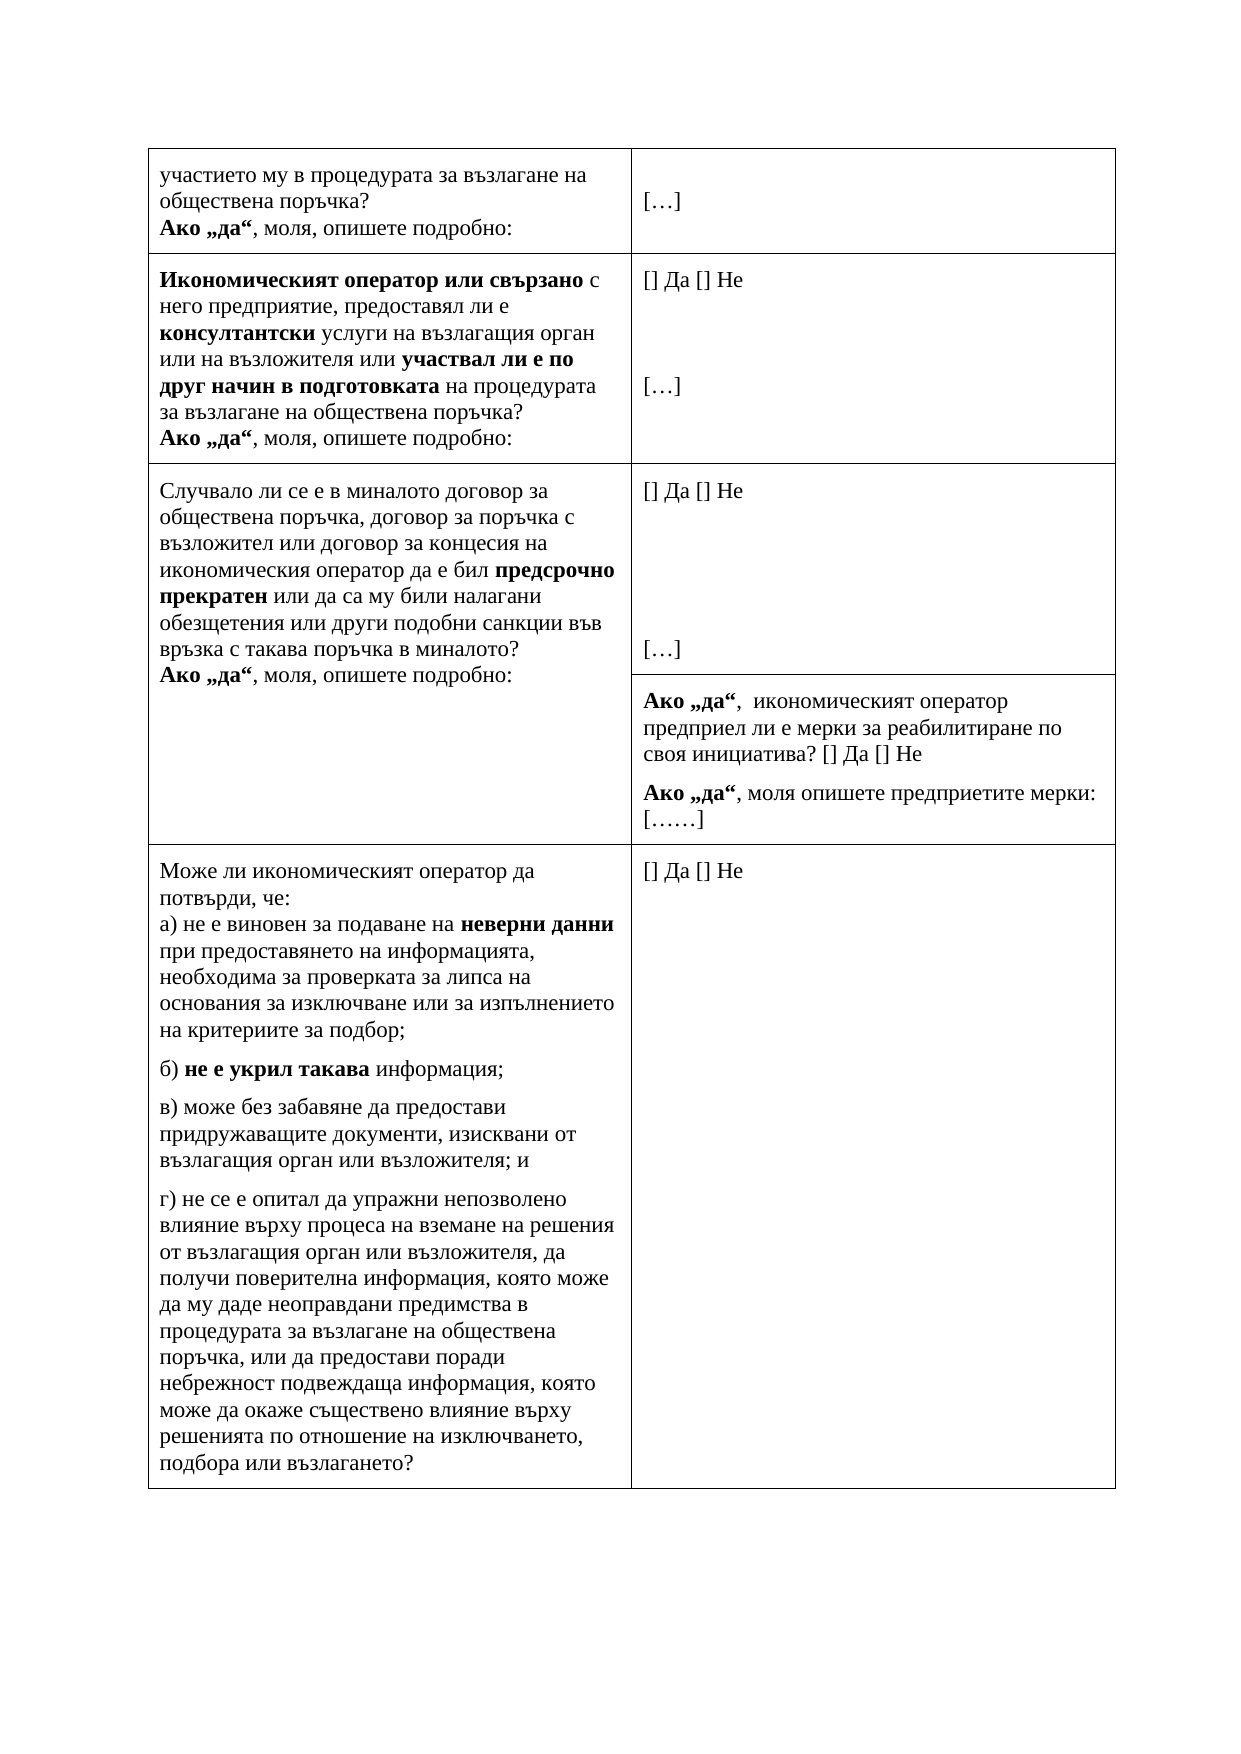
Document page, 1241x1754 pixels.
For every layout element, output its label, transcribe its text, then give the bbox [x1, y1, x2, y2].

table_cell Икономическият оператор или свързано с него предприятие, предоставял ли е консултантски услуги на възлагащия орган или на възложителя или участвал ли е по друг начин в подготовката на процедурата за възлагане на обществена поръчка? Ако „да“, моля, опишете подробно: [149, 254, 631, 463]
table_cell [] Да [] Не […] [632, 464, 1115, 674]
table_cell [] Да [] Не [632, 845, 1115, 1487]
table_cell Ако „да“, икономическият оператор предприел ли е мерки за реабилитиране по своя инициатива? [] Да [] Не Ако „да“, моля опишете предприетите мерки: [……] [632, 675, 1115, 844]
table_cell Случвало ли се е в миналото договор за обществена поръчка, договор за поръчка с възложител или договор за концесия на икономическия оператор да е бил предсрочно прекратен или да са му били налагани обезщетения или други подобни санкции във връзка с такава поръчка в миналото? Ако „да“, моля, опишете подробно: [149, 464, 631, 844]
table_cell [149, 149, 631, 253]
table_cell [] Да [] Не […] [632, 254, 1115, 463]
table_cell Може ли икономическият оператор да потвърди, че: а) не е виновен за подаване на неверни данни при предоставянето на информацията, необходима за проверката за липса на основания за изключване или за изпълнението на критериите за подбор; б) не е укрил такава информация; в) може без забавяне да предостави придружаващите документи, изисквани от възлагащия орган или възложителя; и г) не се е опитал да упражни непозволено влияние върху процеса на вземане на решения от възлагащия орган или възложителя, да получи поверителна информация, която може да му даде неоправдани предимства в процедурата за възлагане на обществена поръчка, или да предостави поради небрежност подвеждаща информация, която може да окаже съществено влияние върху решенията по отношение на изключването, подбора или възлагането? [149, 845, 631, 1487]
table_cell [] Да [] Не […] [632, 149, 1115, 253]
